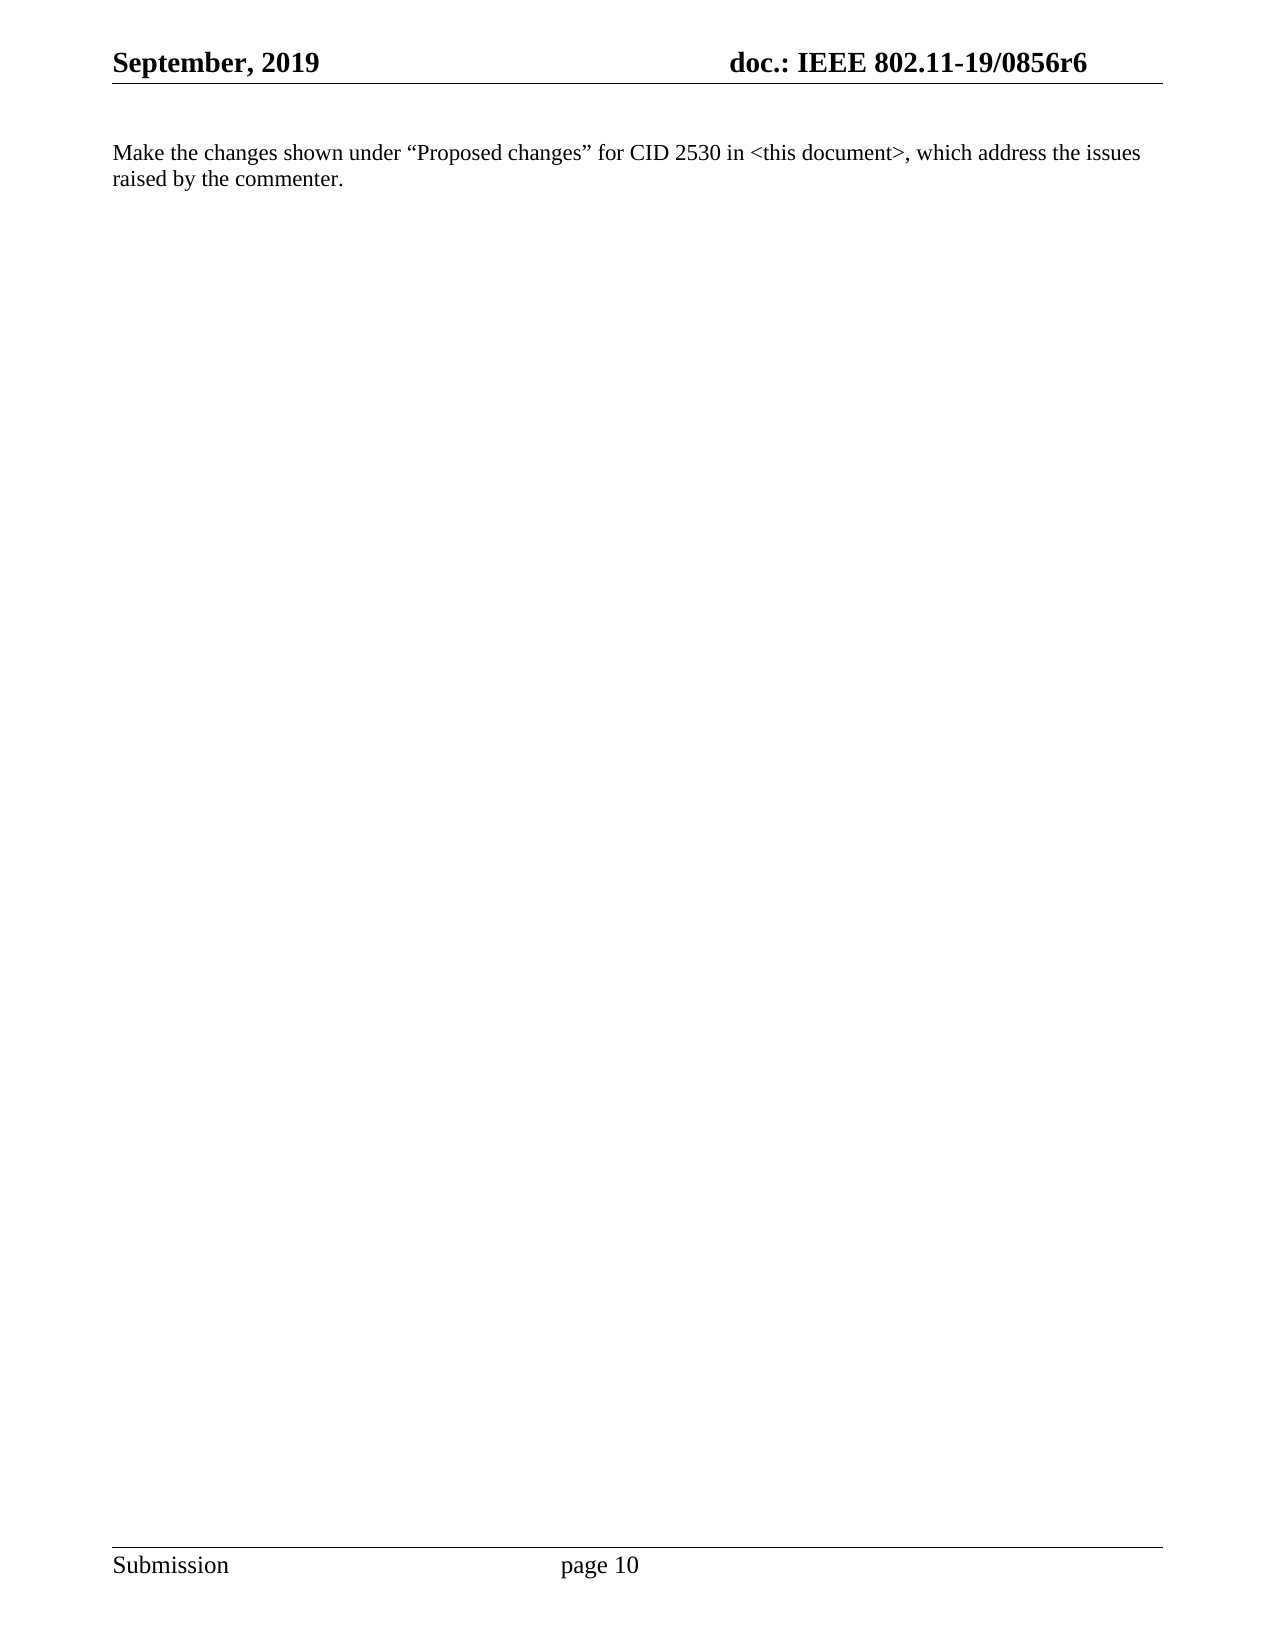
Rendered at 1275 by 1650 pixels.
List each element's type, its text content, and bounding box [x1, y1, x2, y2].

text Make the changes shown under “Proposed changes” for CID 2530 in <this document>, which address the issues raised by the commenter. [112, 138, 1163, 191]
